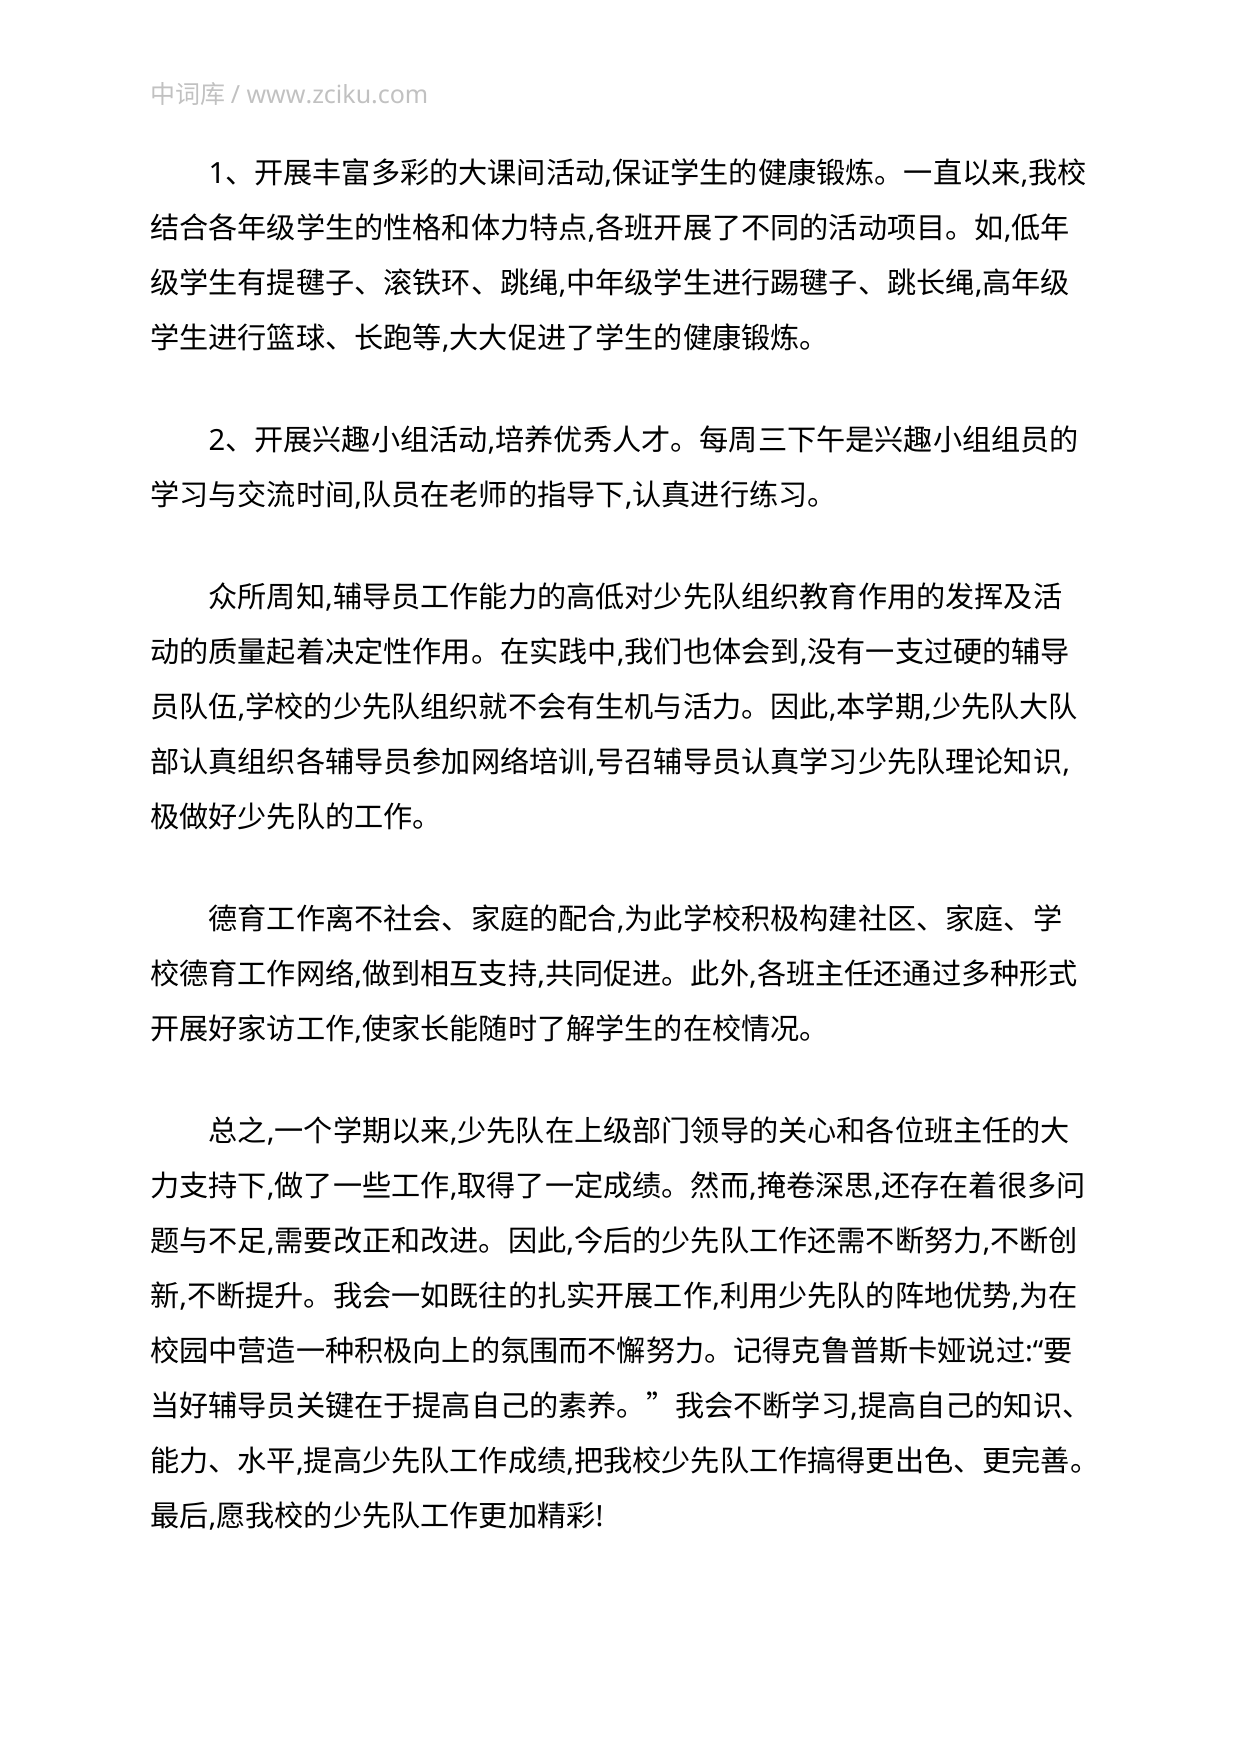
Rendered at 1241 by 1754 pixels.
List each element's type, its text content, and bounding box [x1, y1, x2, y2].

text 2、开展兴趣小组活动,培养优秀人才。每周三下午是兴趣小组组员的学习与交流时间,队员在老师的指导下,认真进行练习。 [150, 417, 1090, 514]
text 德育工作离不社会、家庭的配合,为此学校积极构建社区、家庭、学校德育工作网络,做到相互支持,共同促进。此外,各班主任还通过多种形式开展好家访工作,使家长能随时了解学生的在校情况。 [150, 896, 1090, 1048]
text 总之,一个学期以来,少先队在上级部门领导的关心和各位班主任的大力支持下,做了一些工作,取得了一定成绩。然而,掩卷深思,还存在着很多问题与不足,需要改正和改进。因此,今后的少先队工作还需不断努力,不断创新,不断提升。我会一如既往的扎实开展工作,利用少先队的阵地优势,为在校园中营造一种积极向上的氛围而不懈努力。记得克鲁普斯卡娅说过:“要当好辅导员关键在于提高自己的素养。”我会不断学习,提高自己的知识、能力、水平,提高少先队工作成绩,把我校少先队工作搞得更出色、更完善。最后,愿我校的少先队工作更加精彩! [150, 1108, 1090, 1535]
text 1、开展丰富多彩的大课间活动,保证学生的健康锻炼。一直以来,我校结合各年级学生的性格和体力特点,各班开展了不同的活动项目。如,低年级学生有提毽子、滚铁环、跳绳,中年级学生进行踢毽子、跳长绳,高年级学生进行篮球、长跑等,大大促进了学生的健康锻炼。 [150, 150, 1090, 357]
text 众所周知,辅导员工作能力的高低对少先队组织教育作用的发挥及活动的质量起着决定性作用。在实践中,我们也体会到,没有一支过硬的辅导员队伍,学校的少先队组织就不会有生机与活力。因此,本学期,少先队大队部认真组织各辅导员参加网络培训,号召辅导员认真学习少先队理论知识,极做好少先队的工作。 [150, 574, 1090, 836]
